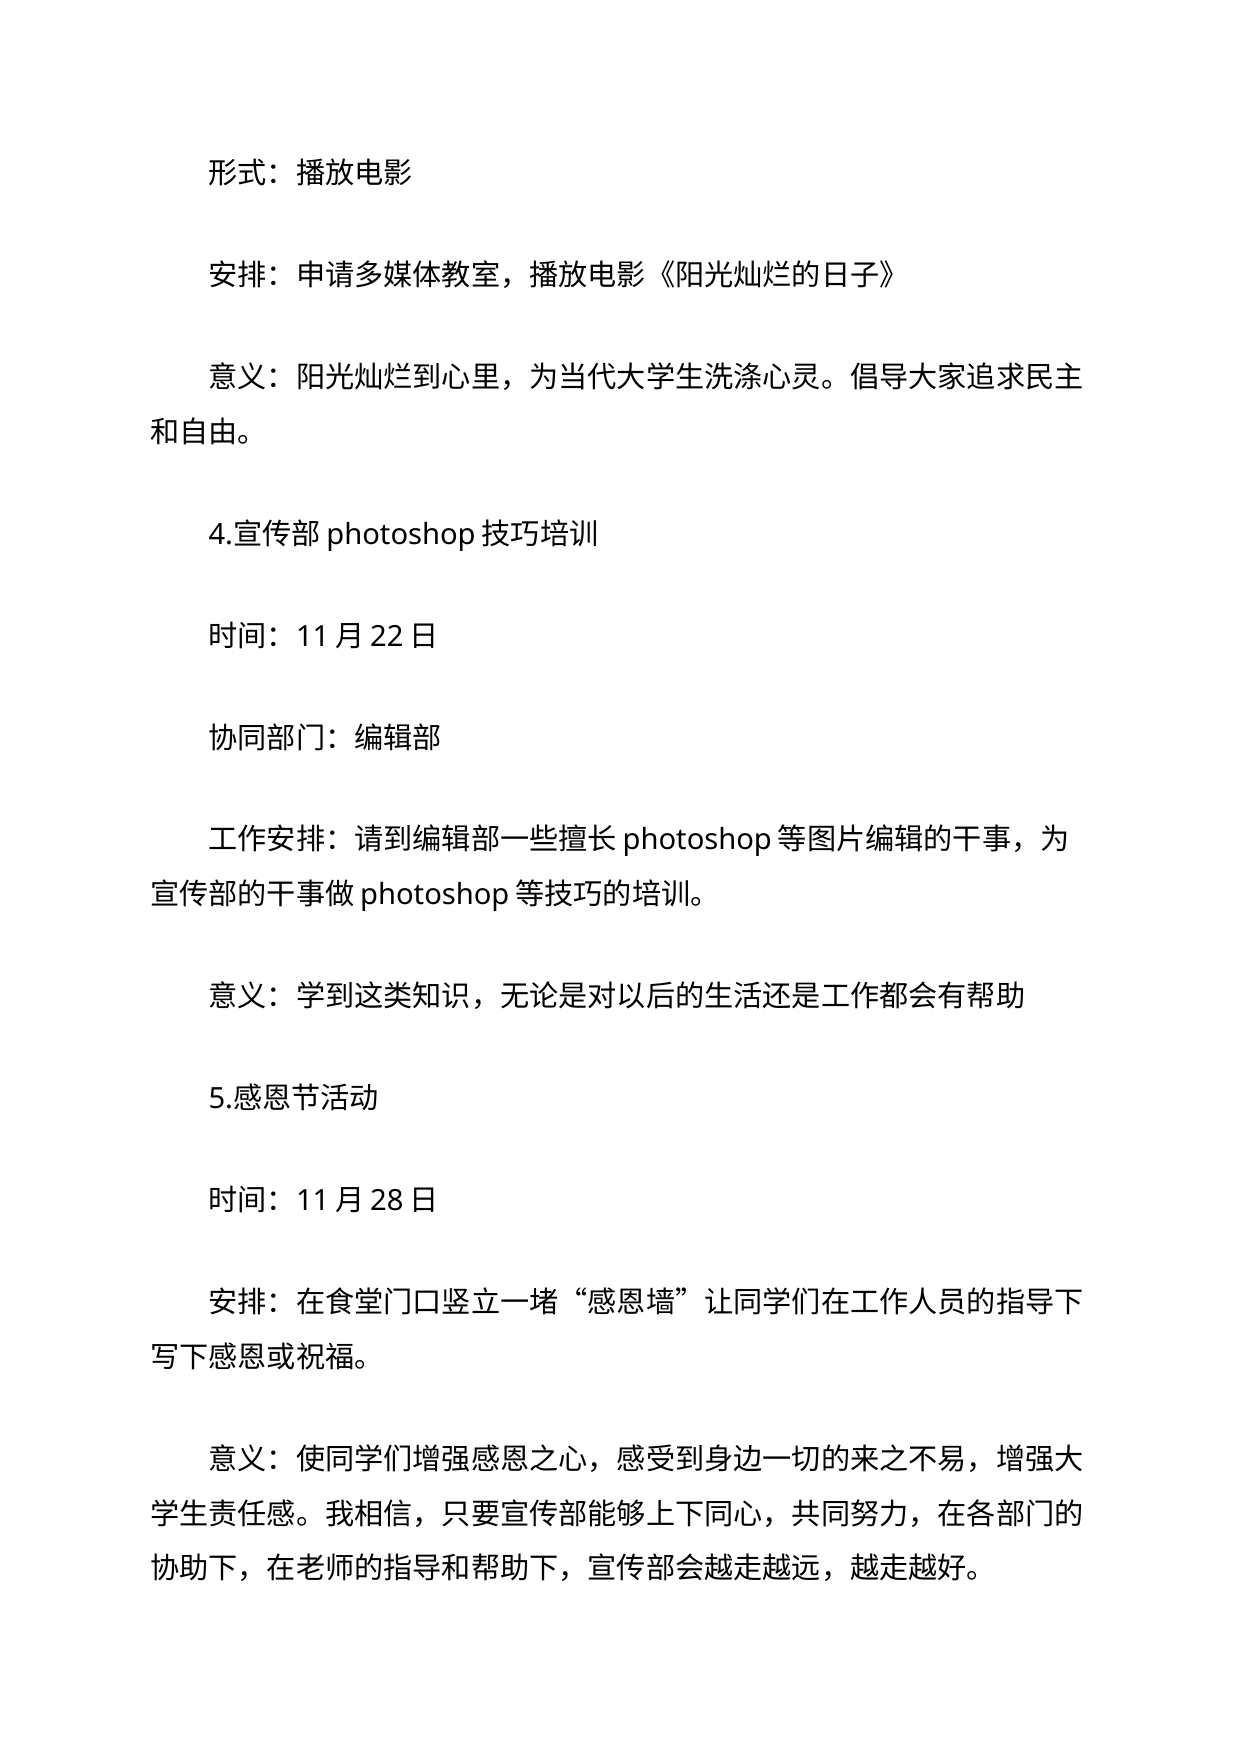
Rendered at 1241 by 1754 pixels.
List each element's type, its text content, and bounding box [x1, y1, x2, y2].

text 形式：播放电影 [150, 150, 1090, 192]
text 安排：申请多媒体教室，播放电影《阳光灿烂的日子》 [150, 252, 1090, 294]
text 安排：在食堂门口竖立一堵“感恩墙”让同学们在工作人员的指导下写下感恩或祝福。 [150, 1279, 1090, 1376]
text 意义：阳光灿烂到心里，为当代大学生洗涤心灵。倡导大家追求民主和自由。 [150, 353, 1090, 451]
text 意义：学到这类知识，无论是对以后的生活还是工作都会有帮助 [150, 973, 1090, 1015]
text 5.感恩节活动 [150, 1075, 1090, 1117]
text 协同部门：编辑部 [150, 714, 1090, 756]
text 时间：11月28日 [150, 1177, 1090, 1219]
text 时间：11月22日 [150, 612, 1090, 654]
text 4.宣传部photoshop技巧培训 [150, 510, 1090, 553]
text 工作安排：请到编辑部一些擅长photoshop等图片编辑的干事，为宣传部的干事做photoshop等技巧的培训。 [150, 816, 1090, 913]
text 意义：使同学们增强感恩之心，感受到身边一切的来之不易，增强大学生责任感。我相信，只要宣传部能够上下同心，共同努力，在各部门的协助下，在老师的指导和帮助下，宣传部会越走越远，越走越好。 [150, 1435, 1090, 1587]
